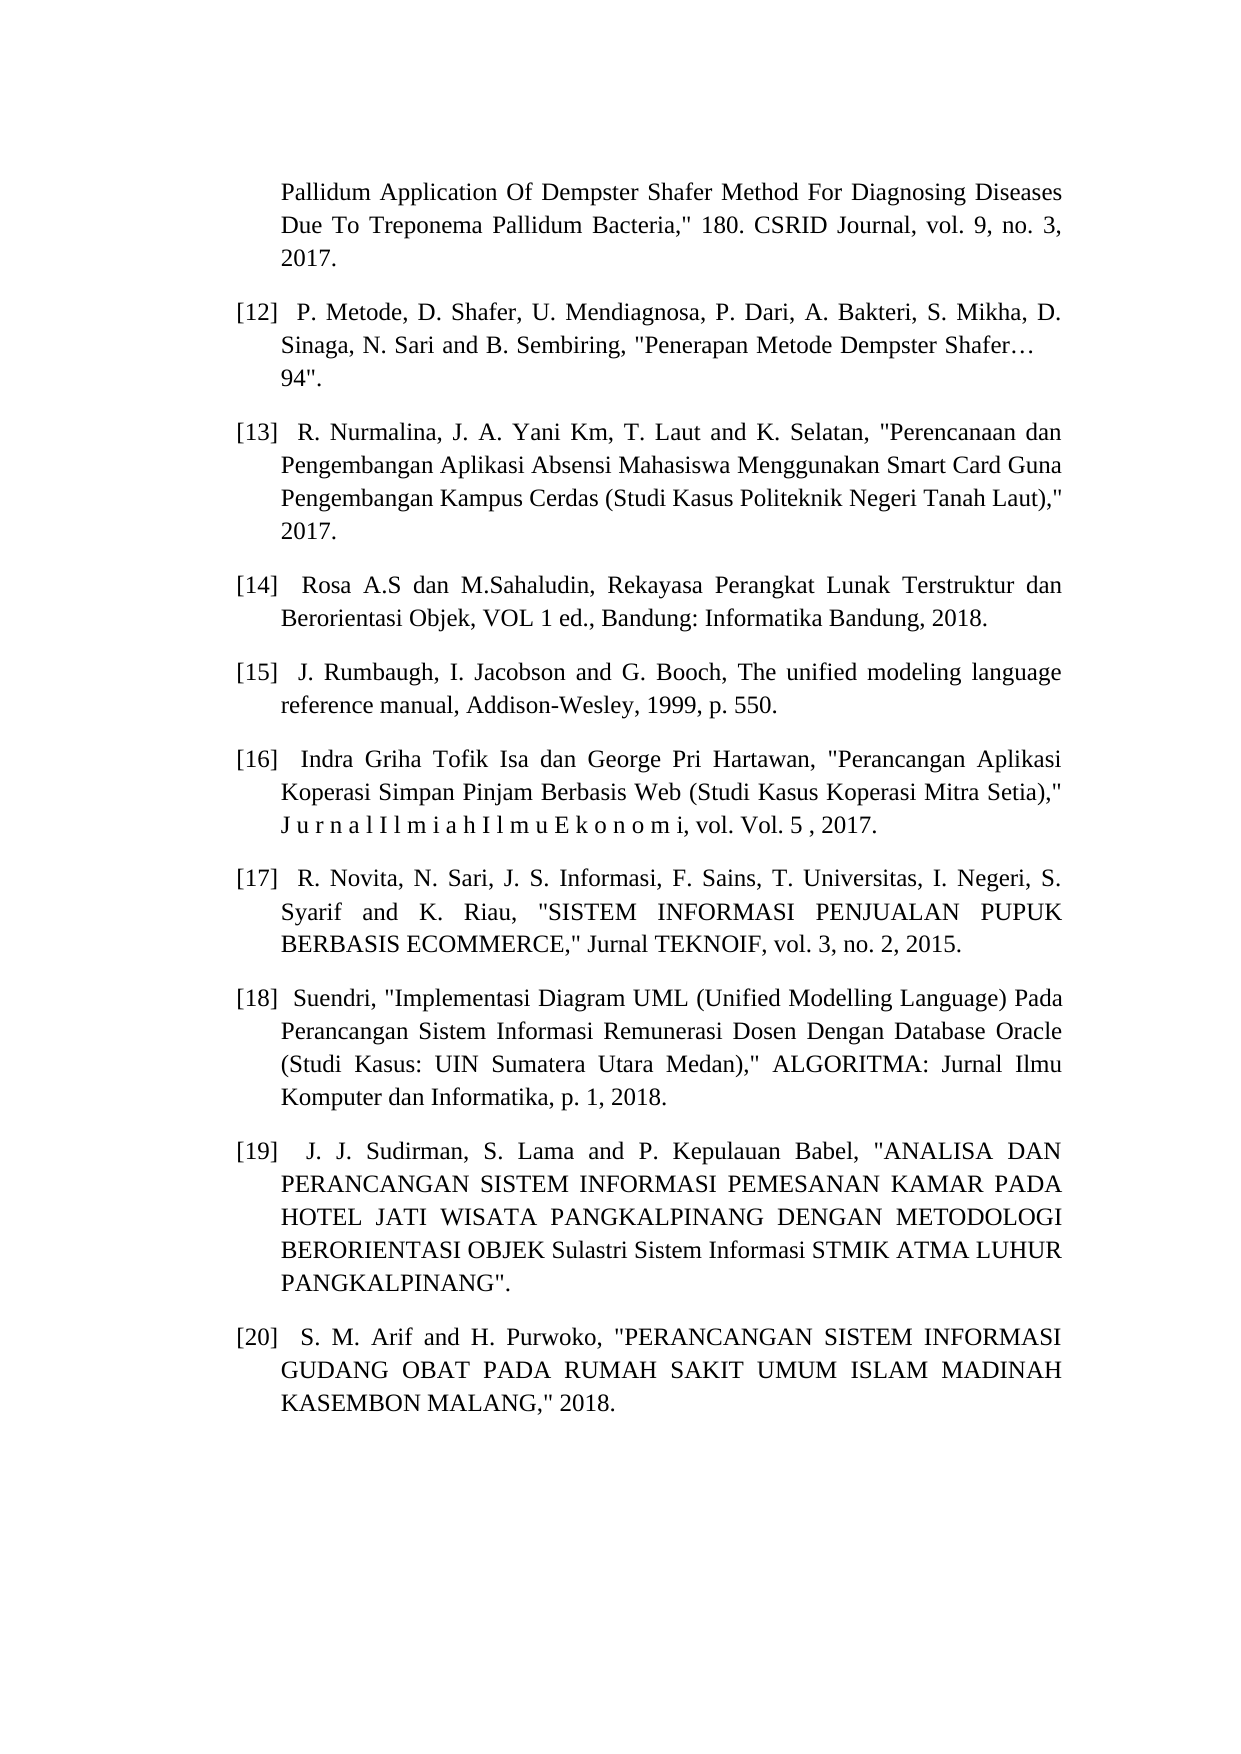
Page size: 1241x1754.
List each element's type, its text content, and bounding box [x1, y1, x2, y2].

text [12] P. Metode, D. Shafer, U. Mendiagnosa, P. Dari, A. Bakteri, S. Mikha, D. Sinaga, N. Sari and B. Sembiring, "Penerapan Metode Dempster Shafer…  94". [236, 297, 1063, 392]
text [20] S. M. Arif and H. Purwoko, "PERANCANGAN SISTEM INFORMASI GUDANG OBAT PADA RUMAH SAKIT UMUM ISLAM MADINAH KASEMBON MALANG," 2018. [236, 1322, 1063, 1417]
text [236, 177, 1063, 272]
text [13] R. Nurmalina, J. A. Yani Km, T. Laut and K. Selatan, "Perencanaan dan Pengembangan Aplikasi Absensi Mahasiswa Menggunakan Smart Card Guna Pengembangan Kampus Cerdas (Studi Kasus Politeknik Negeri Tanah Laut)," 2017. [236, 417, 1063, 545]
text [15] J. Rumbaugh, I. Jacobson and G. Booch, The unified modeling language reference manual, Addison-Wesley, 1999, p. 550. [236, 657, 1063, 718]
text [14] Rosa A.S dan M.Sahaludin, Rekayasa Perangkat Lunak Terstruktur dan Berorientasi Objek, VOL 1 ed., Bandung: Informatika Bandung, 2018. [236, 570, 1063, 632]
text [16] Indra Griha Tofik Isa dan George Pri Hartawan, "Perancangan Aplikasi Koperasi Simpan Pinjam Berbasis Web (Studi Kasus Koperasi Mitra Setia)," J u r n a l I l m i a h I l m u E k o n o m i, vol. Vol. 5 , 2017. [236, 744, 1063, 838]
text [17] R. Novita, N. Sari, J. S. Informasi, F. Sains, T. Universitas, I. Negeri, S. Syarif and K. Riau, "SISTEM INFORMASI PENJUALAN PUPUK BERBASIS ECOMMERCE," Jurnal TEKNOIF, vol. 3, no. 2, 2015. [236, 863, 1063, 958]
text [19] J. J. Sudirman, S. Lama and P. Kepulauan Babel, "ANALISA DAN PERANCANGAN SISTEM INFORMASI PEMESANAN KAMAR PADA HOTEL JATI WISATA PANGKALPINANG DENGAN METODOLOGI BERORIENTASI OBJEK Sulastri Sistem Informasi STMIK ATMA LUHUR PANGKALPINANG". [236, 1136, 1063, 1297]
text [18] Suendri, "Implementasi Diagram UML (Unified Modelling Language) Pada Perancangan Sistem Informasi Remunerasi Dosen Dengan Database Oracle (Studi Kasus: UIN Sumatera Utara Medan)," ALGORITMA: Jurnal Ilmu Komputer dan Informatika, p. 1, 2018. [236, 983, 1063, 1111]
